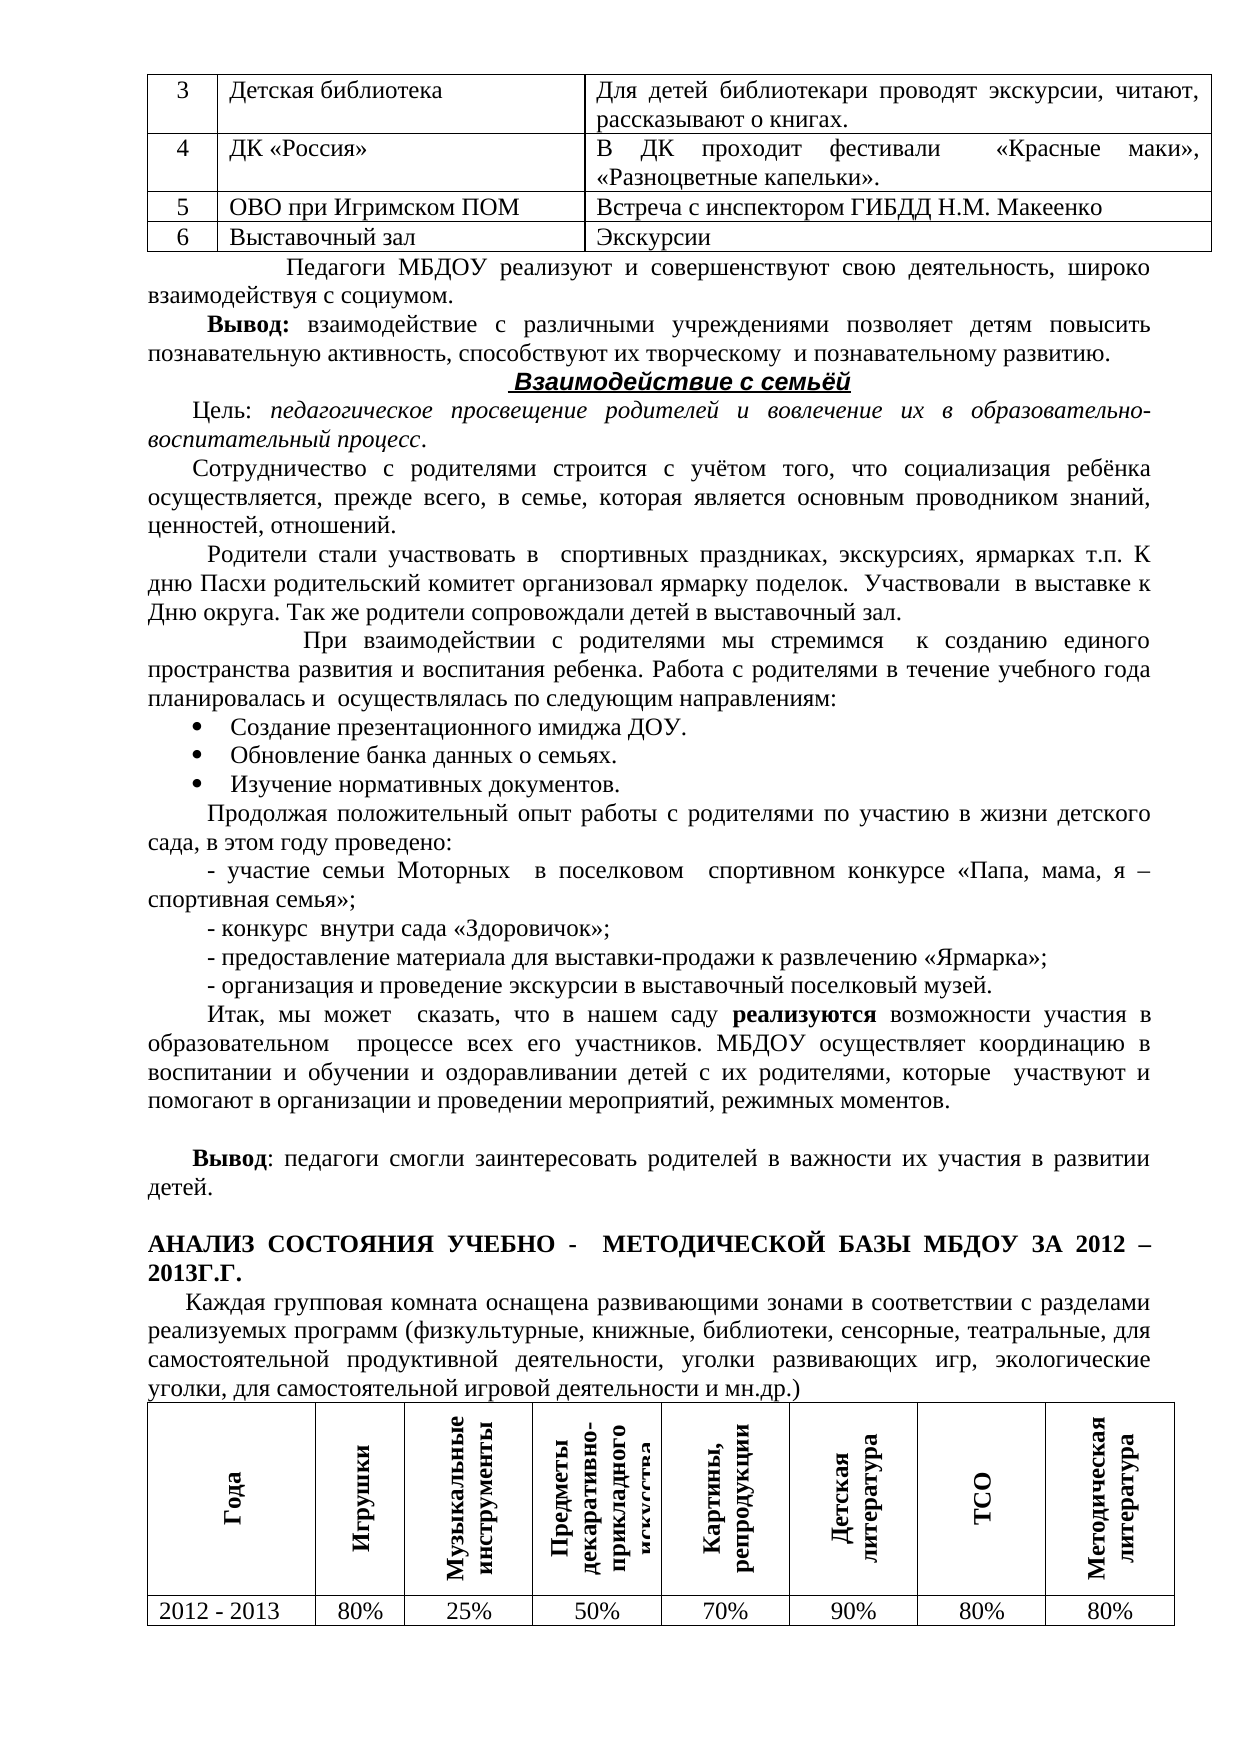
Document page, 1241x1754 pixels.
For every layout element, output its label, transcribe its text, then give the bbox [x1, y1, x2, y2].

list Изучение нормативных документов. [193, 769, 1152, 798]
text Цель: педагогическое просвещение родителей и вовлечение их в образовательно-воспитательный процесс. [148, 395, 1152, 453]
table_cell Встреча с инспектором ГИБДД Н.М. Макеенко [586, 192, 1211, 221]
table_header Детская литература [790, 1403, 917, 1595]
list Родители стали участвовать в спортивных праздниках, экскурсиях, ярмарках т.п. К дню Пасхи родительский комитет организовал ярмарку поделок. Участвовали в выставке к Дню округа. Так же родители сопровождали детей в выставочный зал. [148, 539, 1152, 625]
table_cell Выставочный зал [218, 222, 584, 251]
text Взаимодействие с семьёй [148, 367, 1152, 395]
table_cell Экскурсии [586, 222, 1211, 251]
table_cell 80% [316, 1596, 404, 1625]
table_cell 80% [1046, 1596, 1174, 1625]
table_header Методическая литература [1046, 1403, 1174, 1595]
table_cell 50% [533, 1596, 661, 1625]
table_cell 6 [148, 222, 217, 251]
list - предоставление материала для выставки-продажи к развлечению «Ярмарка»; [148, 942, 1152, 970]
table_cell 4 [148, 134, 217, 191]
table_header Музыкальные инструменты [405, 1403, 532, 1595]
table_cell 70% [662, 1596, 789, 1625]
text Вывод: взаимодействие с различными учреждениями позволяет детям повысить познавательную активность, способствуют их творческому и познавательному развитию. [148, 309, 1152, 367]
text При взаимодействии с родителями мы стремимся к созданию единого пространства развития и воспитания ребенка. Работа с родителями в течение учебного года планировалась и осуществлялась по следующим направлениям: [148, 625, 1152, 712]
table_header ТСО [918, 1403, 1045, 1595]
table_cell Для детей библиотекари проводят экскурсии, читают, рассказывают о книгах. [586, 75, 1211, 132]
list - конкурс внутри сада «Здоровичок»; [148, 913, 1152, 942]
table_header Игрушки [316, 1403, 404, 1595]
table_cell 25% [405, 1596, 532, 1625]
table_cell ДК «Россия» [218, 134, 584, 191]
text Итак, мы может сказать, что в нашем саду реализуются возможности участия в образовательном процессе всех его участников. МБДОУ осуществляет координацию в воспитании и обучении и оздоравливании детей с их родителями, которые участвуют и помогают в организации и проведении мероприятий, режимных моментов. [148, 999, 1152, 1114]
table_cell 3 [148, 75, 217, 132]
table_cell В ДК проходит фестивали «Красные маки», «Разноцветные капельки». [586, 134, 1211, 191]
table_cell 90% [790, 1596, 917, 1625]
text Педагоги МБДОУ реализуют и совершенствуют свою деятельность, широко взаимодействуя с социумом. [148, 252, 1152, 309]
text Вывод: педагоги смогли заинтересовать родителей в важности их участия в развитии детей. [148, 1143, 1152, 1200]
table_header Предметы декаративно-прикладного искусства [533, 1403, 661, 1595]
text Анализ состояния учебно - методической базы МБДОУ ЗА 2012 – 2013Г.Г. [148, 1229, 1152, 1287]
table_cell 5 [148, 192, 217, 221]
table_cell 2012 - 2013 [148, 1596, 315, 1625]
list Продолжая положительный опыт работы с родителями по участию в жизни детского сада, в этом году проведено: [148, 798, 1152, 855]
table_header Картины, репродукции [662, 1403, 789, 1595]
table_header Года [148, 1403, 315, 1595]
list - участие семьи Моторных в поселковом спортивном конкурсе «Папа, мама, я – спортивная семья»; [148, 855, 1152, 913]
table_cell ОВО при Игримском ПОМ [218, 192, 584, 221]
text Каждая групповая комната оснащена развивающими зонами в соответствии с разделами реализуемых программ (физкультурные, книжные, библиотеки, сенсорные, театральные, для самостоятельной продуктивной деятельности, уголки развивающих игр, экологические уголки, для самостоятельной игровой деятельности и мн.др.) [148, 1287, 1152, 1402]
text Сотрудничество с родителями строится с учётом того, что социализация ребёнка осуществляется, прежде всего, в семье, которая является основным проводником знаний, ценностей, отношений. [148, 453, 1152, 539]
list Создание презентационного имиджа ДОУ. [193, 712, 1152, 740]
table_cell 80% [918, 1596, 1045, 1625]
list Обновление банка данных о семьях. [193, 740, 1152, 769]
list - организация и проведение экскурсии в выставочный поселковый музей. [148, 970, 1152, 999]
table_cell Детская библиотека [218, 75, 584, 132]
